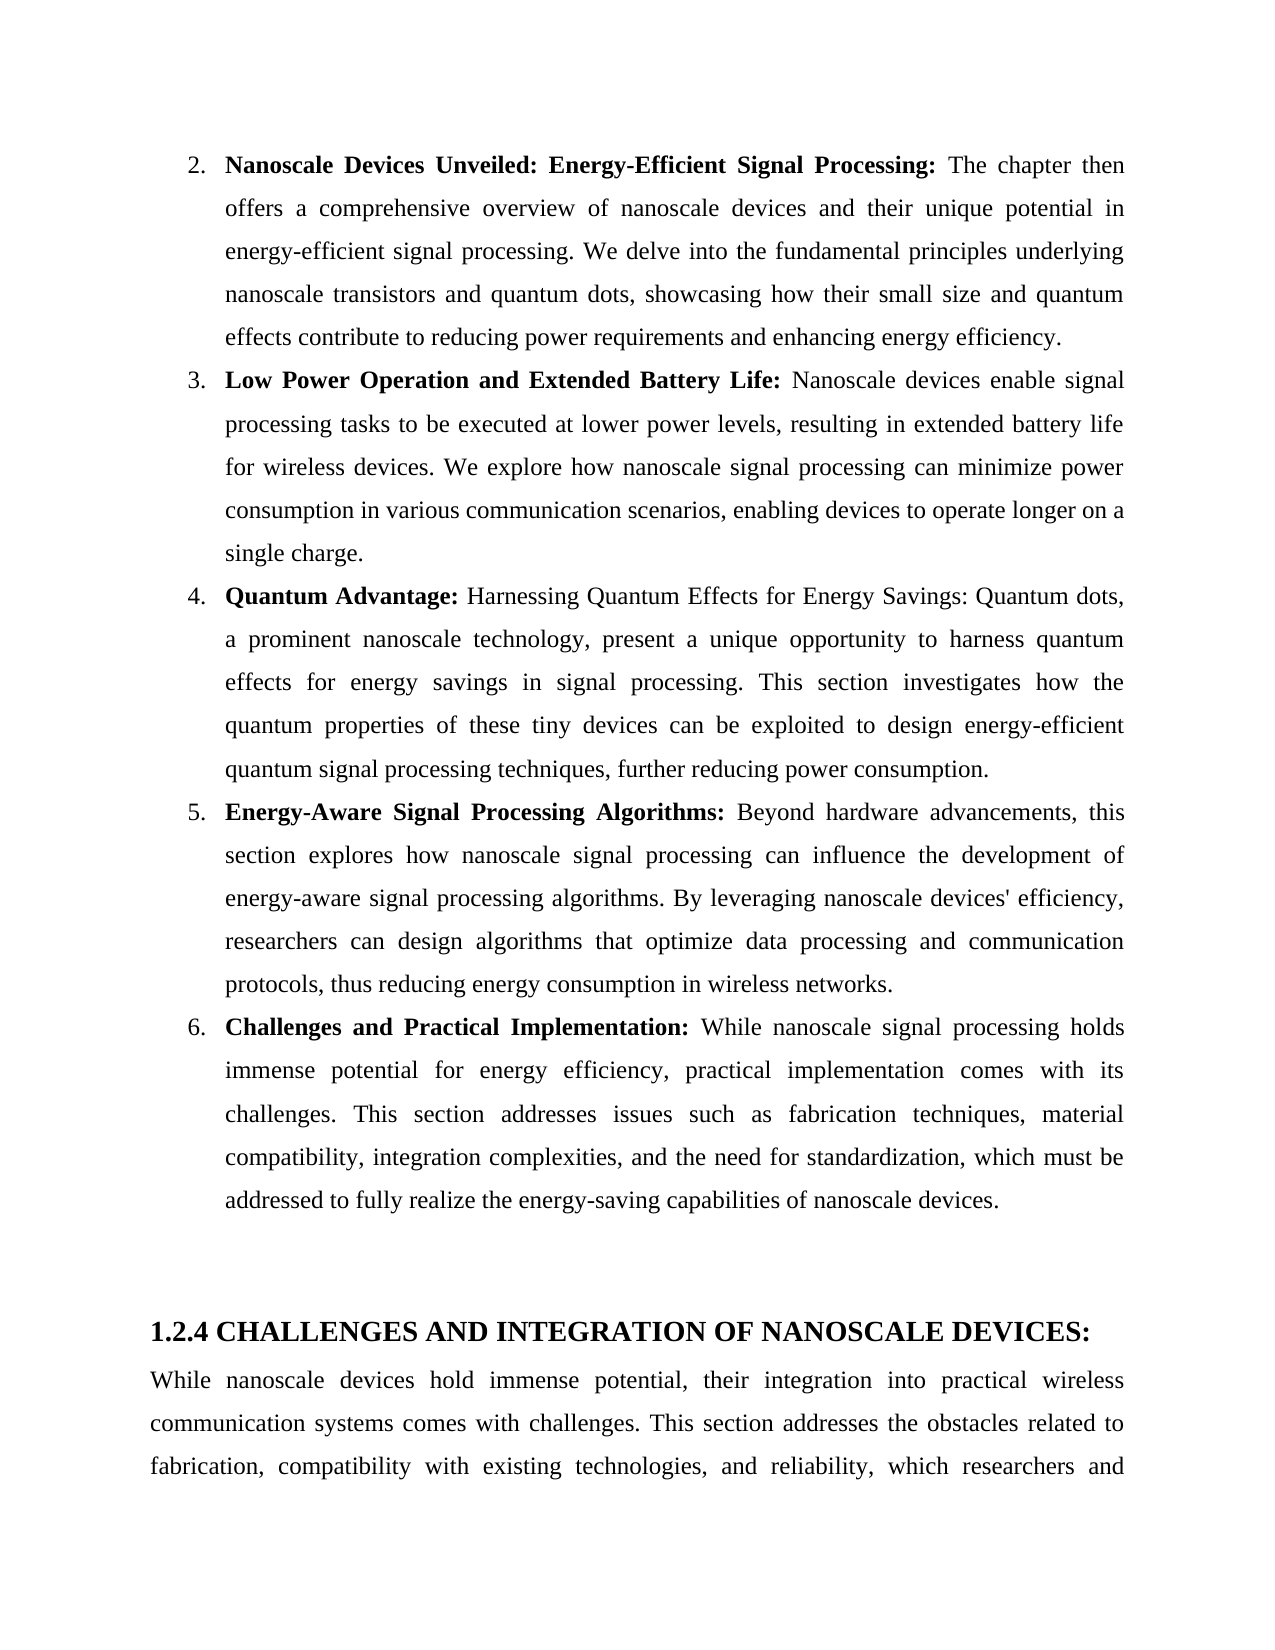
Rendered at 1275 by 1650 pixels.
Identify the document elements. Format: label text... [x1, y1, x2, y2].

list Nanoscale Devices Unveiled: Energy-Efficient Signal Processing: The chapter then offers a comprehensive overview of nanoscale devices and their unique potential in energy-efficient signal processing. We delve into the fundamental principles underlying nanoscale transistors and quantum dots, showcasing how their small size and quantum effects contribute to reducing power requirements and enhancing energy efficiency. [187, 150, 1125, 351]
list Low Power Operation and Extended Battery Life: Nanoscale devices enable signal processing tasks to be executed at lower power levels, resulting in extended battery life for wireless devices. We explore how nanoscale signal processing can minimize power consumption in various communication scenarios, enabling devices to operate longer on a single charge. [187, 366, 1125, 567]
list Challenges and Practical Implementation: While nanoscale signal processing holds immense potential for energy efficiency, practical implementation comes with its challenges. This section addresses issues such as fabrication techniques, material compatibility, integration complexities, and the need for standardization, which must be addressed to fully realize the energy-saving capabilities of nanoscale devices. [187, 1012, 1125, 1214]
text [150, 1365, 1125, 1480]
list Quantum Advantage: Harnessing Quantum Effects for Energy Savings: Quantum dots, a prominent nanoscale technology, present a unique opportunity to harness quantum effects for energy savings in signal processing. This section investigates how the quantum properties of these tiny devices can be exploited to design energy-efficient quantum signal processing techniques, further reducing power consumption. [187, 581, 1125, 782]
list Energy-Aware Signal Processing Algorithms: Beyond hardware advancements, this section explores how nanoscale signal processing can influence the development of energy-aware signal processing algorithms. By leveraging nanoscale devices' efficiency, researchers can design algorithms that optimize data processing and communication protocols, thus reducing energy consumption in wireless networks. [187, 797, 1125, 998]
text 1.2.4 CHALLENGES AND INTEGRATION OF NANOSCALE DEVICES: [150, 1314, 1125, 1348]
